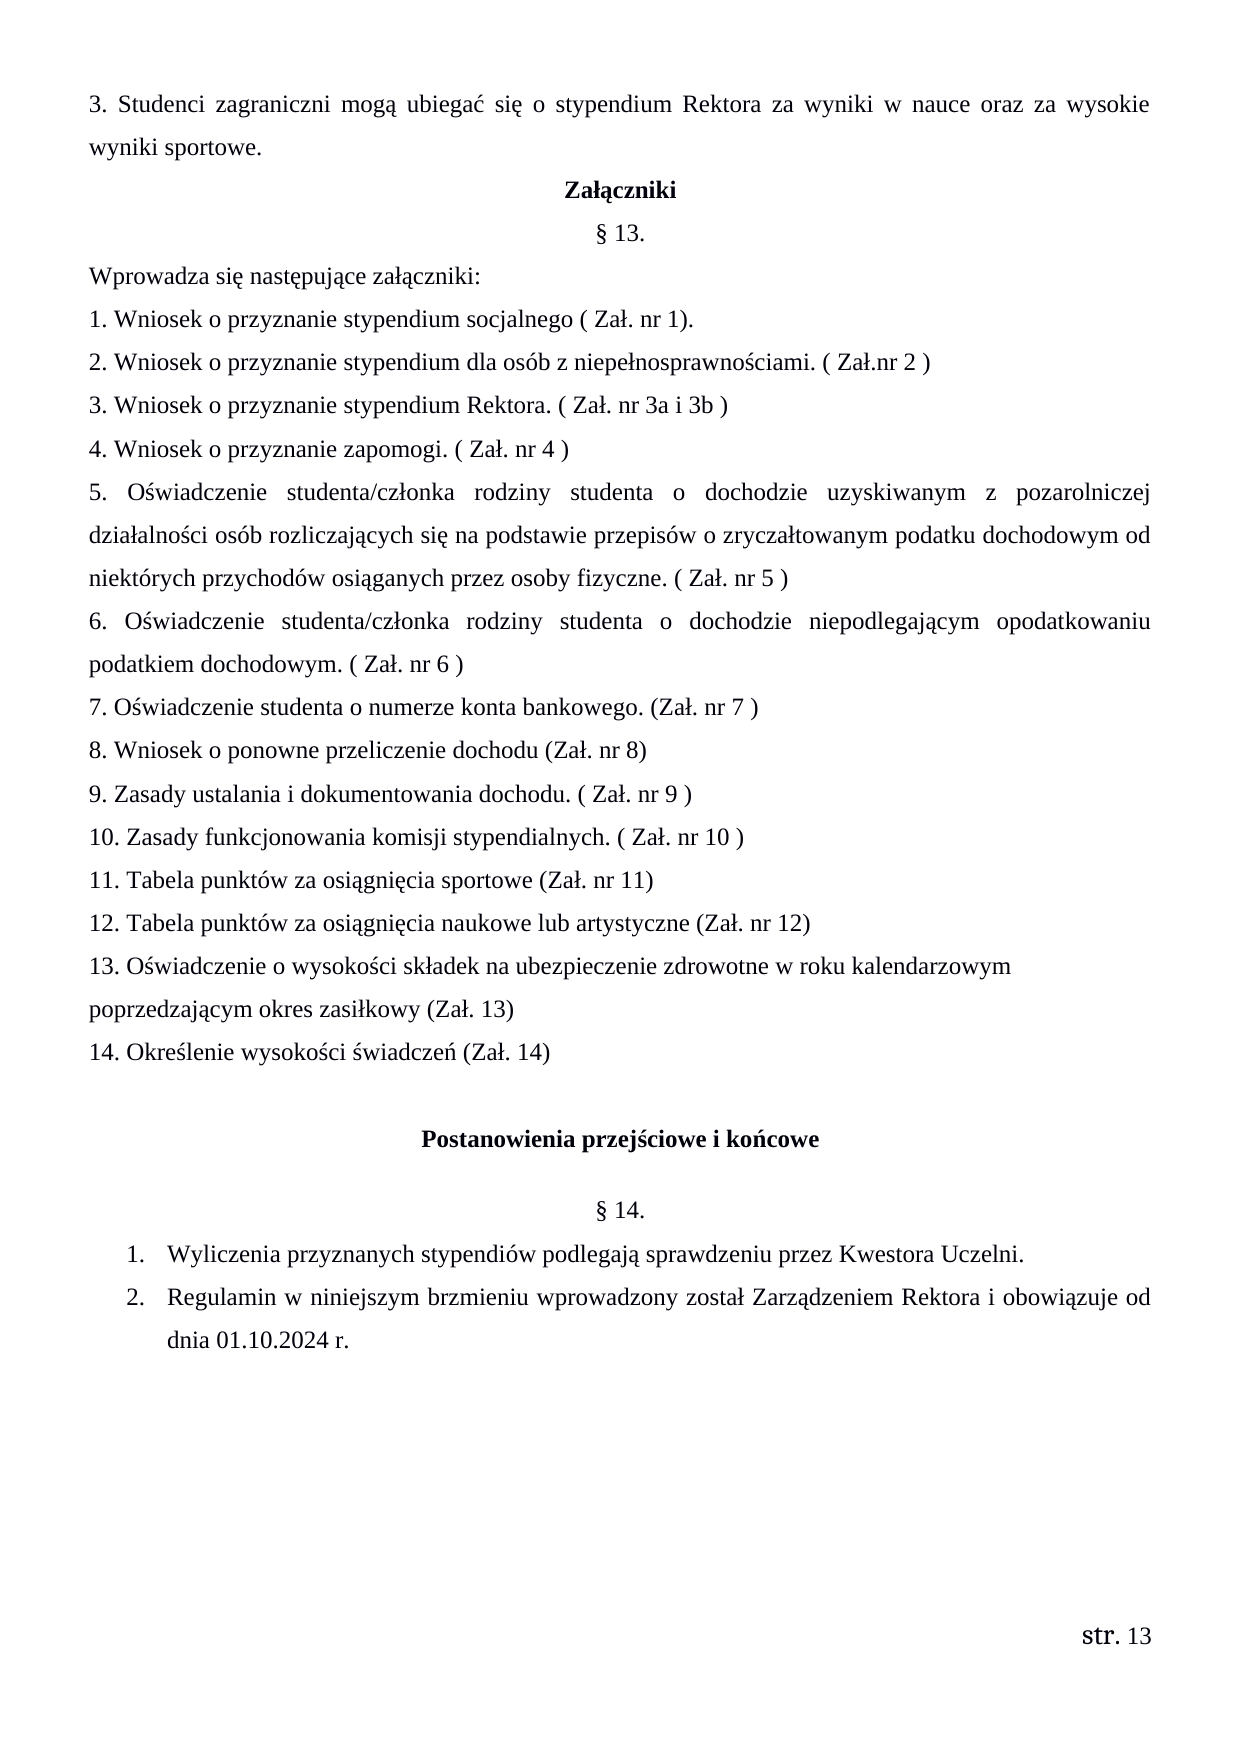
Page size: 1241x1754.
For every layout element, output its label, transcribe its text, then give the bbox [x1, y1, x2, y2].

text 13. Oświadczenie o wysokości składek na ubezpieczenie zdrowotne w roku kalendarzowym poprzedzającym okres zasiłkowy (Zał. 13) [89, 951, 1152, 1023]
text 10. Zasady funkcjonowania komisji stypendialnych. ( Zał. nr 10 ) [89, 822, 1152, 851]
text 6. Oświadczenie studenta/członka rodziny studenta o dochodzie niepodlegającym opodatkowaniu podatkiem dochodowym. ( Zał. nr 6 ) [89, 606, 1152, 678]
text 9. Zasady ustalania i dokumentowania dochodu. ( Zał. nr 9 ) [89, 779, 1152, 807]
list Regulamin w niniejszym brzmieniu wprowadzony został Zarządzeniem Rektora i obowiązuje od dnia 01.10.2024 r. [126, 1282, 1152, 1354]
text 2. Wniosek o przyznanie stypendium dla osób z niepełnosprawnościami. ( Zał.nr 2 ) [89, 347, 1152, 376]
text 1. Wniosek o przyznanie stypendium socjalnego ( Zał. nr 1). [89, 304, 1152, 333]
text 14. Określenie wysokości świadczeń (Zał. 14) [89, 1037, 1152, 1066]
text 5. Oświadczenie studenta/członka rodziny studenta o dochodzie uzyskiwanym z pozarolniczej działalności osób rozliczających się na podstawie przepisów o zryczałtowanym podatku dochodowym od niektórych przychodów osiąganych przez osoby fizyczne. ( Zał. nr 5 ) [89, 477, 1152, 592]
text 4. Wniosek o przyznanie zapomogi. ( Zał. nr 4 ) [89, 434, 1152, 462]
text 8. Wniosek o ponowne przeliczenie dochodu (Zał. nr 8) [89, 736, 1152, 764]
text 3. Studenci zagraniczni mogą ubiegać się o stypendium Rektora za wyniki w nauce oraz za wysokie wyniki sportowe. [89, 89, 1152, 161]
text § 14. [89, 1196, 1152, 1224]
text 11. Tabela punktów za osiągnięcia sportowe (Zał. nr 11) [89, 865, 1152, 894]
text Wprowadza się następujące załączniki: [89, 261, 1152, 290]
text Postanowienia przejściowe i końcowe [89, 1124, 1152, 1152]
list Wyliczenia przyznanych stypendiów podlegają sprawdzeniu przez Kwestora Uczelni. [126, 1239, 1152, 1267]
text § 13. [89, 218, 1152, 247]
text 12. Tabela punktów za osiągnięcia naukowe lub artystyczne (Zał. nr 12) [89, 908, 1152, 937]
text 7. Oświadczenie studenta o numerze konta bankowego. (Zał. nr 7 ) [89, 692, 1152, 721]
text Załączniki [89, 175, 1152, 204]
text 3. Wniosek o przyznanie stypendium Rektora. ( Zał. nr 3a i 3b ) [89, 391, 1152, 419]
